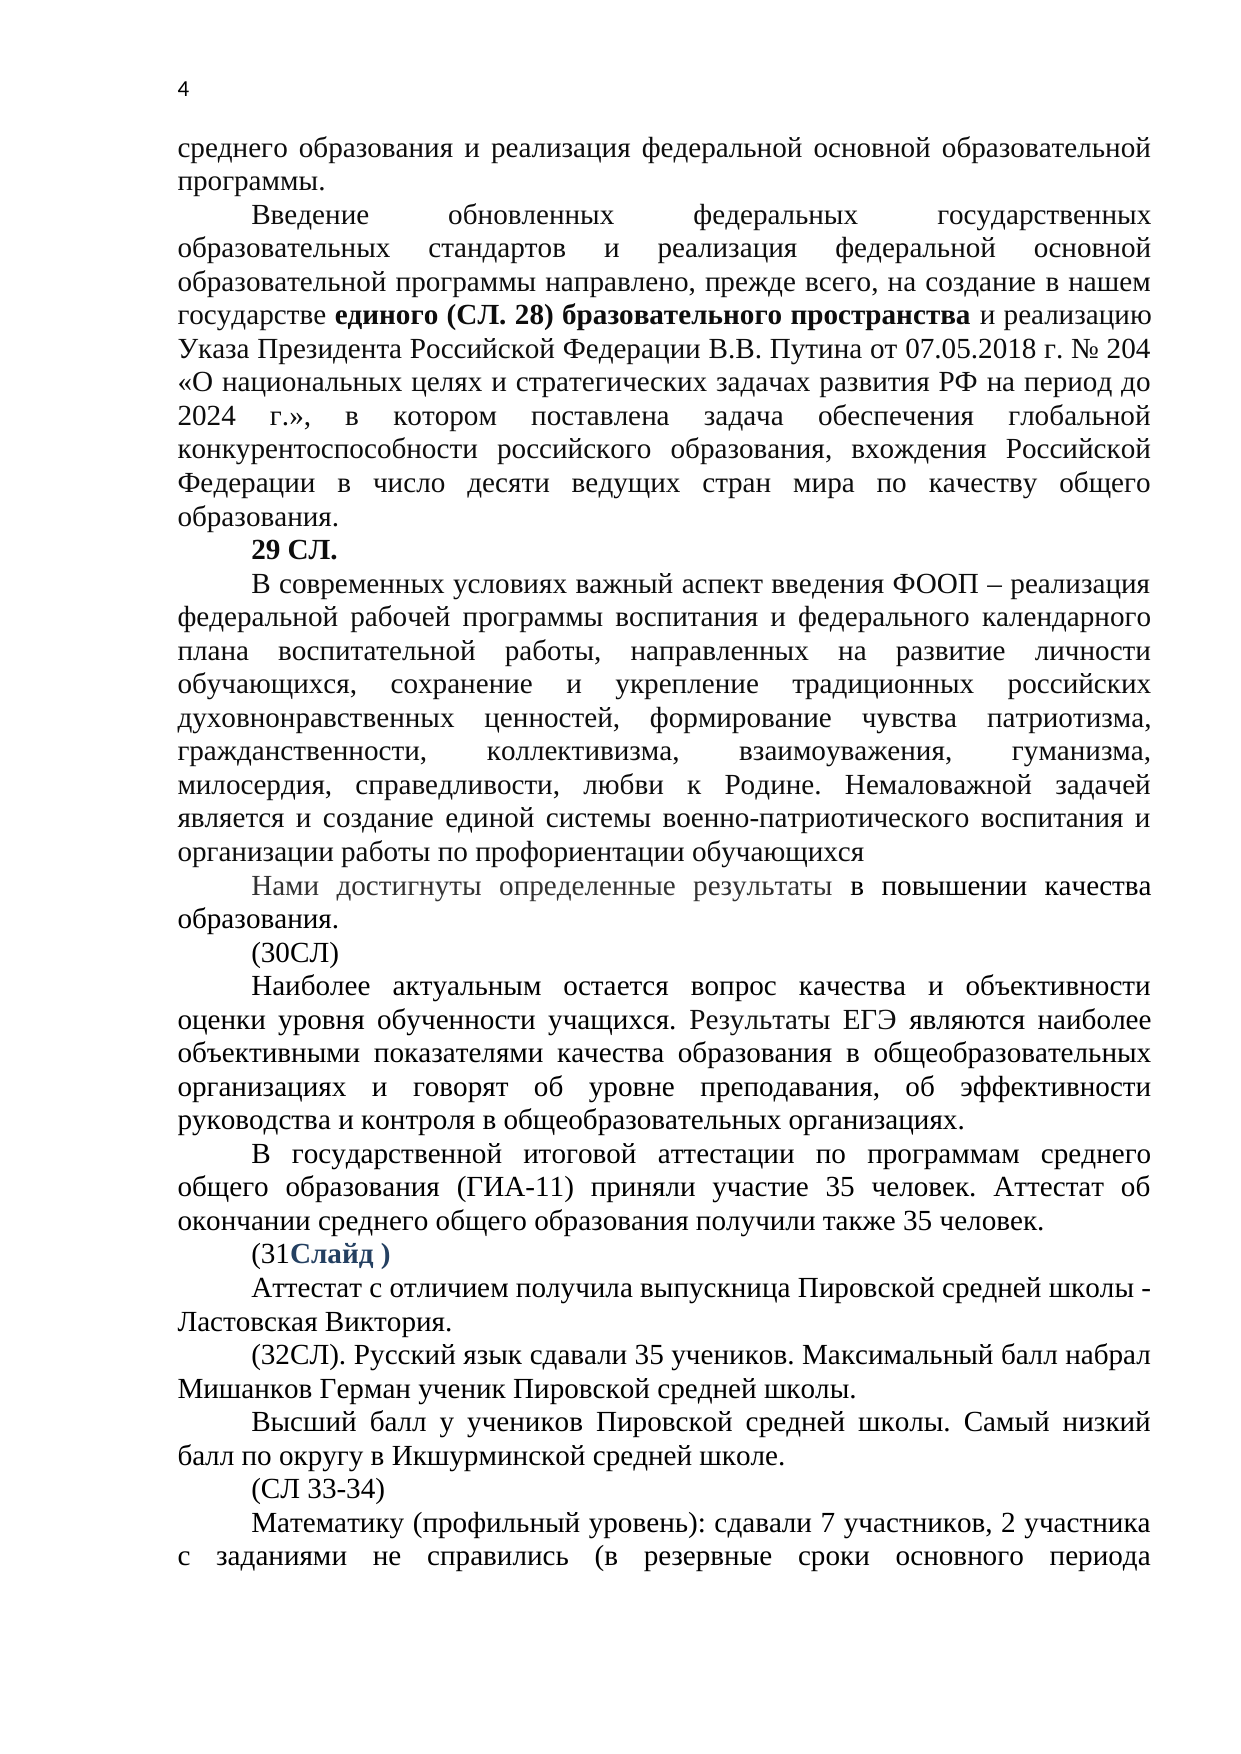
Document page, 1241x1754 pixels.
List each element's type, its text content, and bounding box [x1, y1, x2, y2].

text (31Слайд ) [177, 1237, 1152, 1270]
text (32СЛ). Русский язык сдавали 35 учеников. Максимальный балл набрал Мишанков Герман ученик Пировской средней школы. [177, 1337, 1152, 1404]
text В современных условиях важный аспект введения ФООП – реализация федеральной рабочей программы воспитания и федерального календарного плана воспитательной работы, направленных на развитие личности обучающихся, сохранение и укрепление традиционных российских духовнонравственных ценностей, формирование чувства патриотизма, гражданственности, коллективизма, взаимоуважения, гуманизма, милосердия, справедливости, любви к Родине. Немаловажной задачей является и создание единой системы военно-патриотического воспитания и организации работы по профориентации обучающихся [177, 566, 1152, 868]
text Введение обновленных федеральных государственных образовательных стандартов и реализация федеральной основной образовательной программы направлено, прежде всего, на создание в нашем государстве единого (СЛ. 28) бразовательного пространства и реализацию Указа Президента Российской Федерации В.В. Путина от 07.05.2018 г. № 204 «О национальных целях и стратегических задачах развития РФ на период до 2024 г.», в котором поставлена задача обеспечения глобальной конкурентоспособности российского образования, вхождения Российской Федерации в число десяти ведущих стран мира по качеству общего образования. [177, 197, 1152, 532]
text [177, 1505, 1152, 1637]
text Нами достигнуты определенные результаты в повышении качества образования. [177, 868, 1152, 935]
text Наиболее актуальным остается вопрос качества и объективности оценки уровня обученности учащихся. Результаты ЕГЭ являются наиболее объективными показателями качества образования в общеобразовательных организациях и говорят об уровне преподавания, об эффективности руководства и контроля в общеобразовательных организациях. [177, 968, 1152, 1136]
text (СЛ 33-34) [177, 1471, 1152, 1505]
text (30СЛ) [177, 935, 1152, 968]
text В государственной итоговой аттестации по программам среднего общего образования (ГИА-11) приняли участие 35 человек. Аттестат об окончании среднего общего образования получили также 35 человек. [177, 1136, 1152, 1237]
text Высший балл у учеников Пировской средней школы. Самый низкий балл по округу в Икшурминской средней школе. [177, 1404, 1152, 1471]
text 29 СЛ. [177, 532, 1152, 566]
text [177, 130, 1152, 197]
text Аттестат с отличием получила выпускница Пировской средней школы -Ластовская Виктория. [177, 1270, 1152, 1337]
